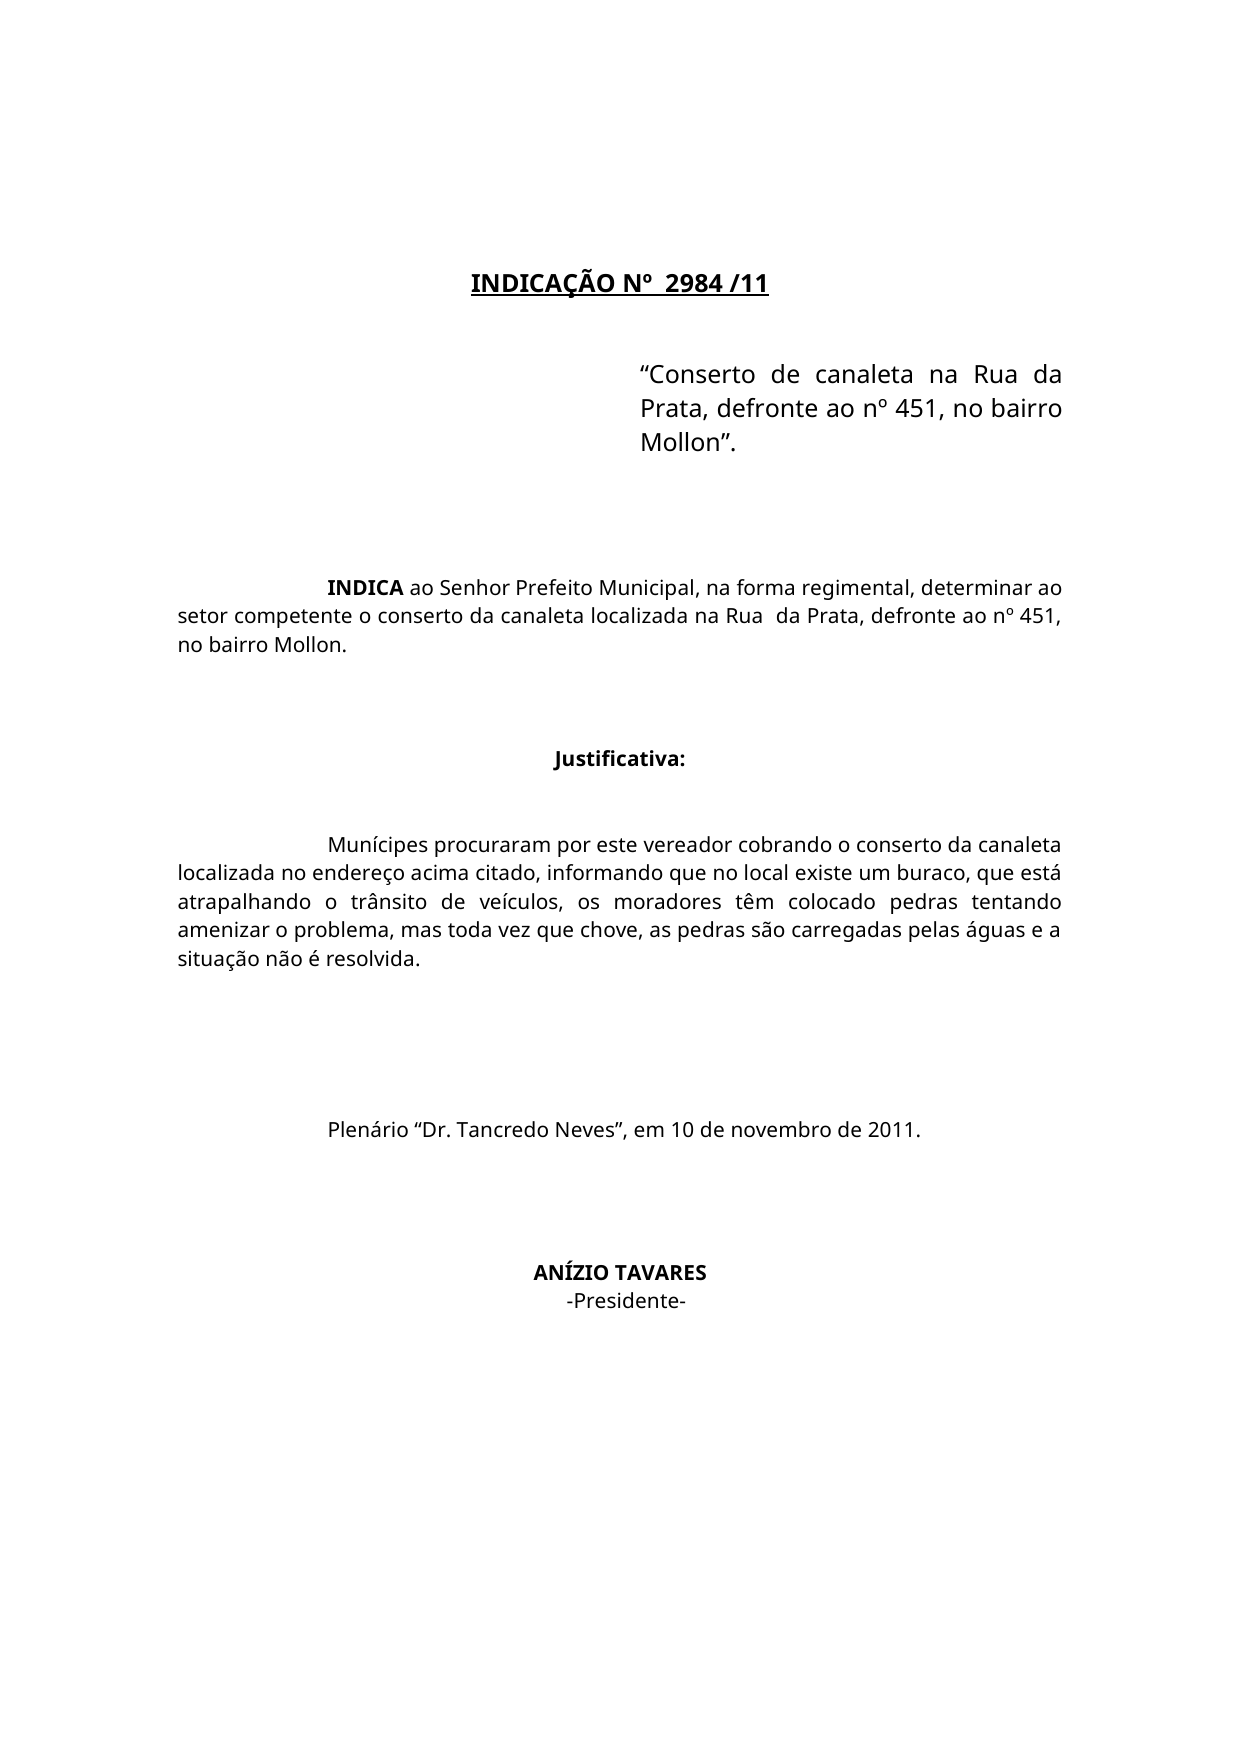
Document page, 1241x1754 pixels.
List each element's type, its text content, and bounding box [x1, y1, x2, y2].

text Justificativa: [177, 744, 1063, 773]
text Plenário “Dr. Tancredo Neves”, em 10 de novembro de 2011. [177, 1115, 1063, 1144]
text ANÍZIO TAVARES [177, 1258, 1063, 1286]
text Munícipes procuraram por este vereador cobrando o conserto da canaleta localizada no endereço acima citado, informando que no local existe um buraco, que está atrapalhando o trânsito de veículos, os moradores têm colocado pedras tentando amenizar o problema, mas toda vez que chove, as pedras são carregadas pelas águas e a situação não é resolvida. [177, 830, 1063, 972]
text “Conserto de canaleta na Rua da Prata, defronte ao nº 451, no bairro Mollon”. [640, 357, 1063, 459]
title INDICAÇÃO Nº 2984 /11 [177, 266, 1063, 300]
text INDICA ao Senhor Prefeito Municipal, na forma regimental, determinar ao setor competente o conserto da canaleta localizada na Rua da Prata, defronte ao nº 451, no bairro Mollon. [177, 573, 1063, 658]
text -Presidente- [177, 1286, 1063, 1315]
